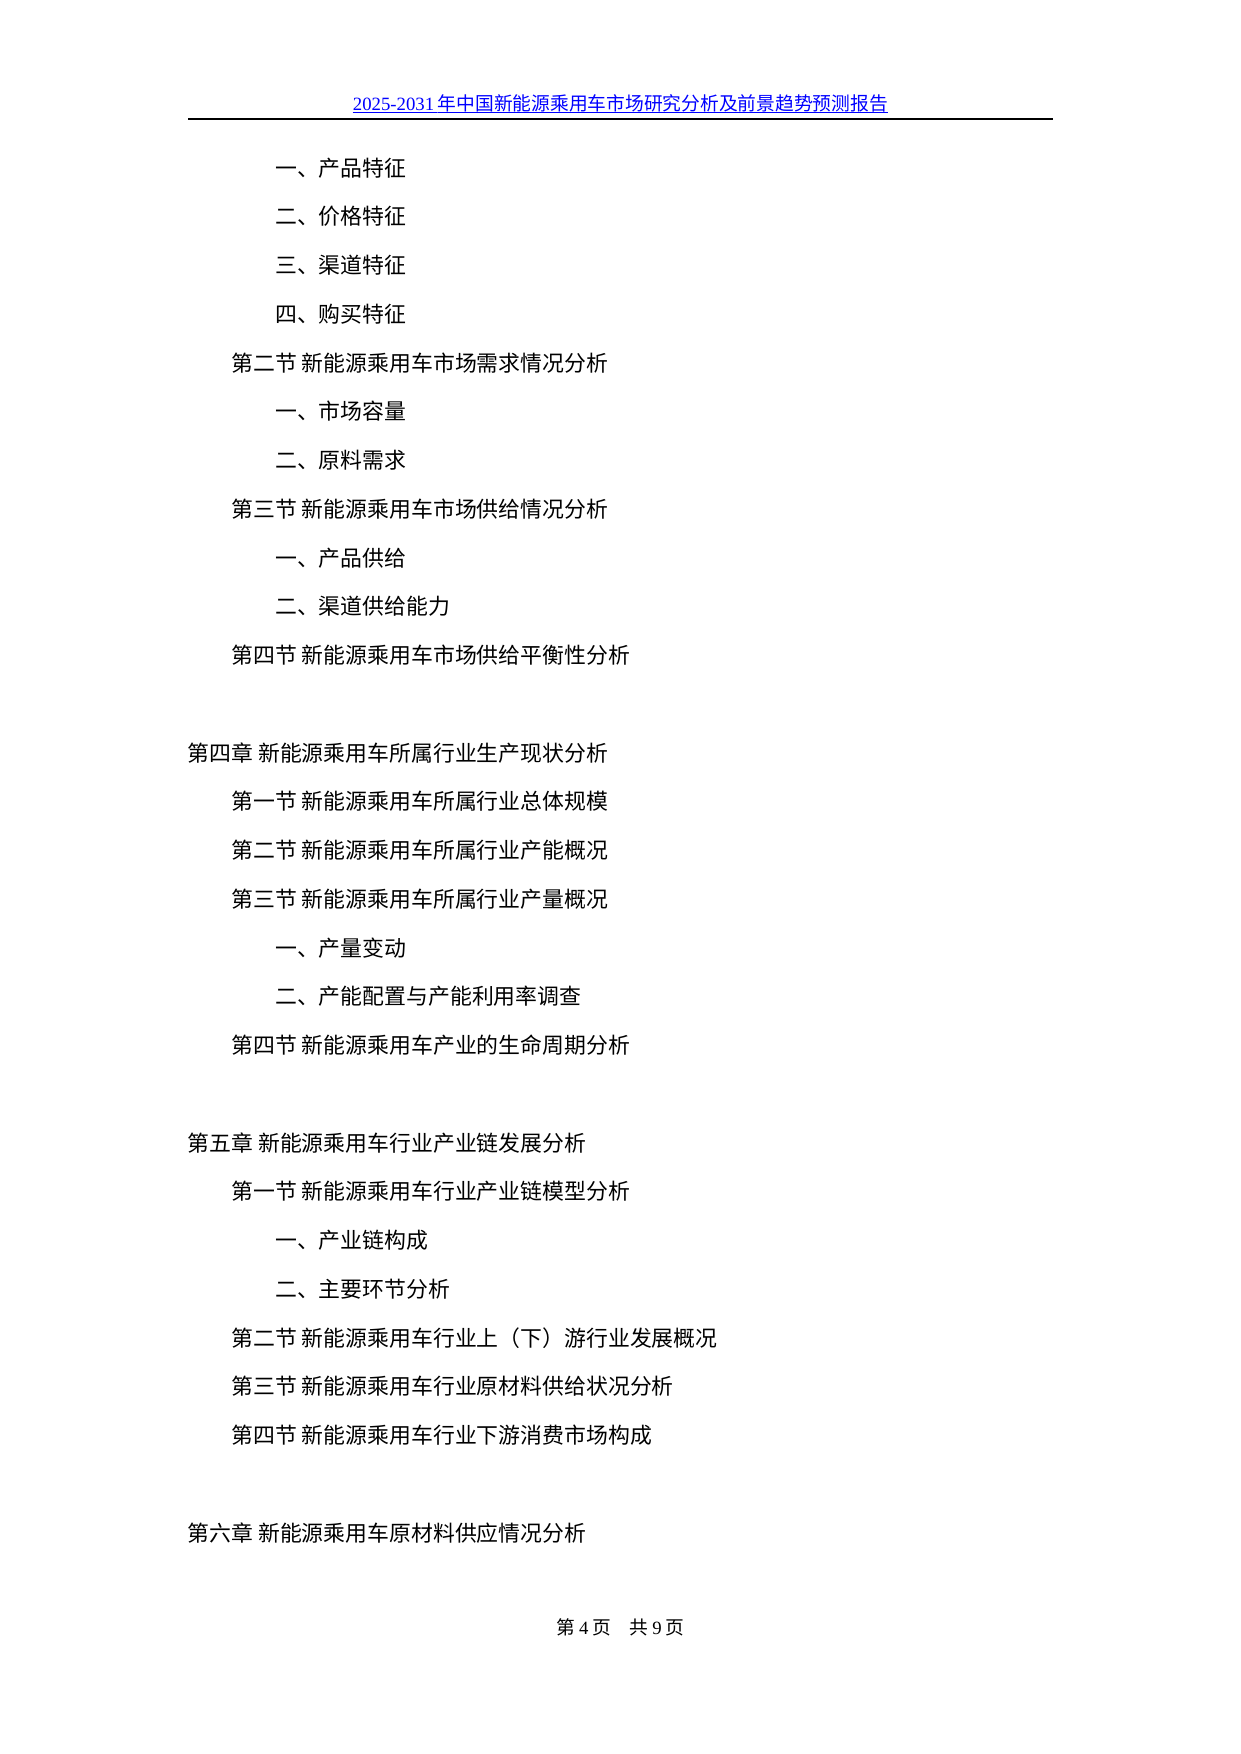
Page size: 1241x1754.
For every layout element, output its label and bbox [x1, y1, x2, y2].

text [187, 150, 1053, 1548]
